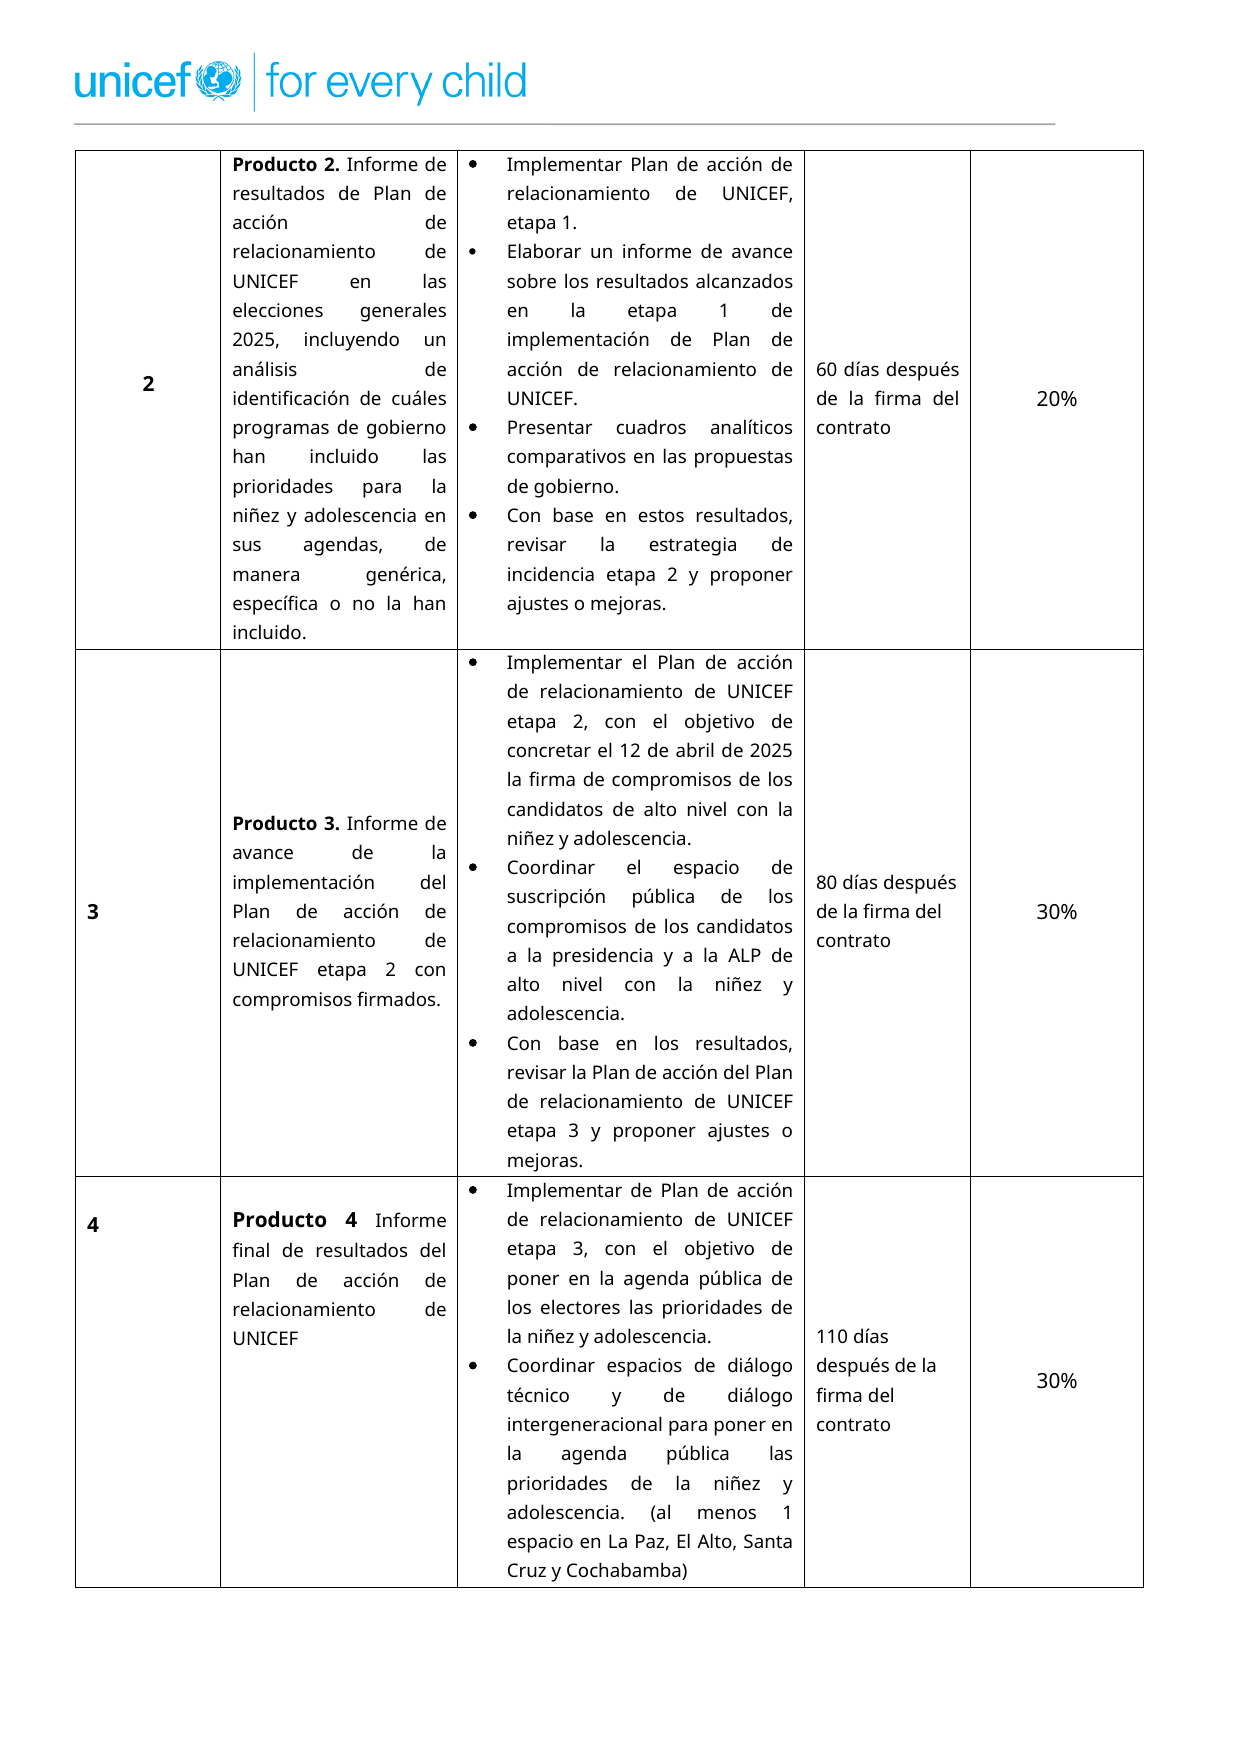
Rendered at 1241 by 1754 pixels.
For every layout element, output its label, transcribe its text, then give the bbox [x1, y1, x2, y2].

table_cell Implementar de Plan de acción de relacionamiento de UNICEF etapa 3, con el objetivo de poner en la agenda pública de los electores las prioridades de la niñez y adolescencia. Coordinar espacios de diálogo técnico y de diálogo intergeneracional para poner en la agenda pública las prioridades de la niñez y adolescencia. (al menos 1 espacio en La Paz, El Alto, Santa Cruz y Cochabamba) [458, 1177, 804, 1587]
table_cell 4 [76, 1177, 220, 1587]
table_cell 110 días después de la firma del contrato [805, 1177, 970, 1587]
table_cell 2 [76, 151, 220, 648]
table_cell 80 días después de la firma del contrato [805, 650, 970, 1176]
table_cell 30% [971, 1177, 1143, 1587]
table_cell Producto 4 Informe final de resultados del Plan de acción de relacionamiento de UNICEF [221, 1177, 457, 1587]
table_cell Producto 3. Informe de avance de la implementación del Plan de acción de relacionamiento de UNICEF etapa 2 con compromisos firmados. [221, 650, 457, 1176]
table_cell 20% [971, 151, 1143, 648]
table_cell Implementar el Plan de acción de relacionamiento de UNICEF etapa 2, con el objetivo de concretar el 12 de abril de 2025 la firma de compromisos de los candidatos de alto nivel con la niñez y adolescencia. Coordinar el espacio de suscripción pública de los compromisos de los candidatos a la presidencia y a la ALP de alto nivel con la niñez y adolescencia. Con base en los resultados, revisar la Plan de acción del Plan de relacionamiento de UNICEF etapa 3 y proponer ajustes o mejoras. [458, 650, 804, 1176]
table_cell 30% [971, 650, 1143, 1176]
table_cell Producto 2. Informe de resultados de Plan de acción de relacionamiento de UNICEF en las elecciones generales 2025, incluyendo un análisis de identificación de cuáles programas de gobierno han incluido las prioridades para la niñez y adolescencia en sus agendas, de manera genérica, específica o no la han incluido. [221, 151, 457, 648]
table_cell 3 [76, 650, 220, 1176]
table_cell Implementar Plan de acción de relacionamiento de UNICEF, etapa 1. Elaborar un informe de avance sobre los resultados alcanzados en la etapa 1 de implementación de Plan de acción de relacionamiento de UNICEF. Presentar cuadros analíticos comparativos en las propuestas de gobierno. Con base en estos resultados, revisar la estrategia de incidencia etapa 2 y proponer ajustes o mejoras. [458, 151, 804, 648]
picture [59, 42, 535, 118]
table_cell 60 días después de la firma del contrato [805, 151, 970, 648]
